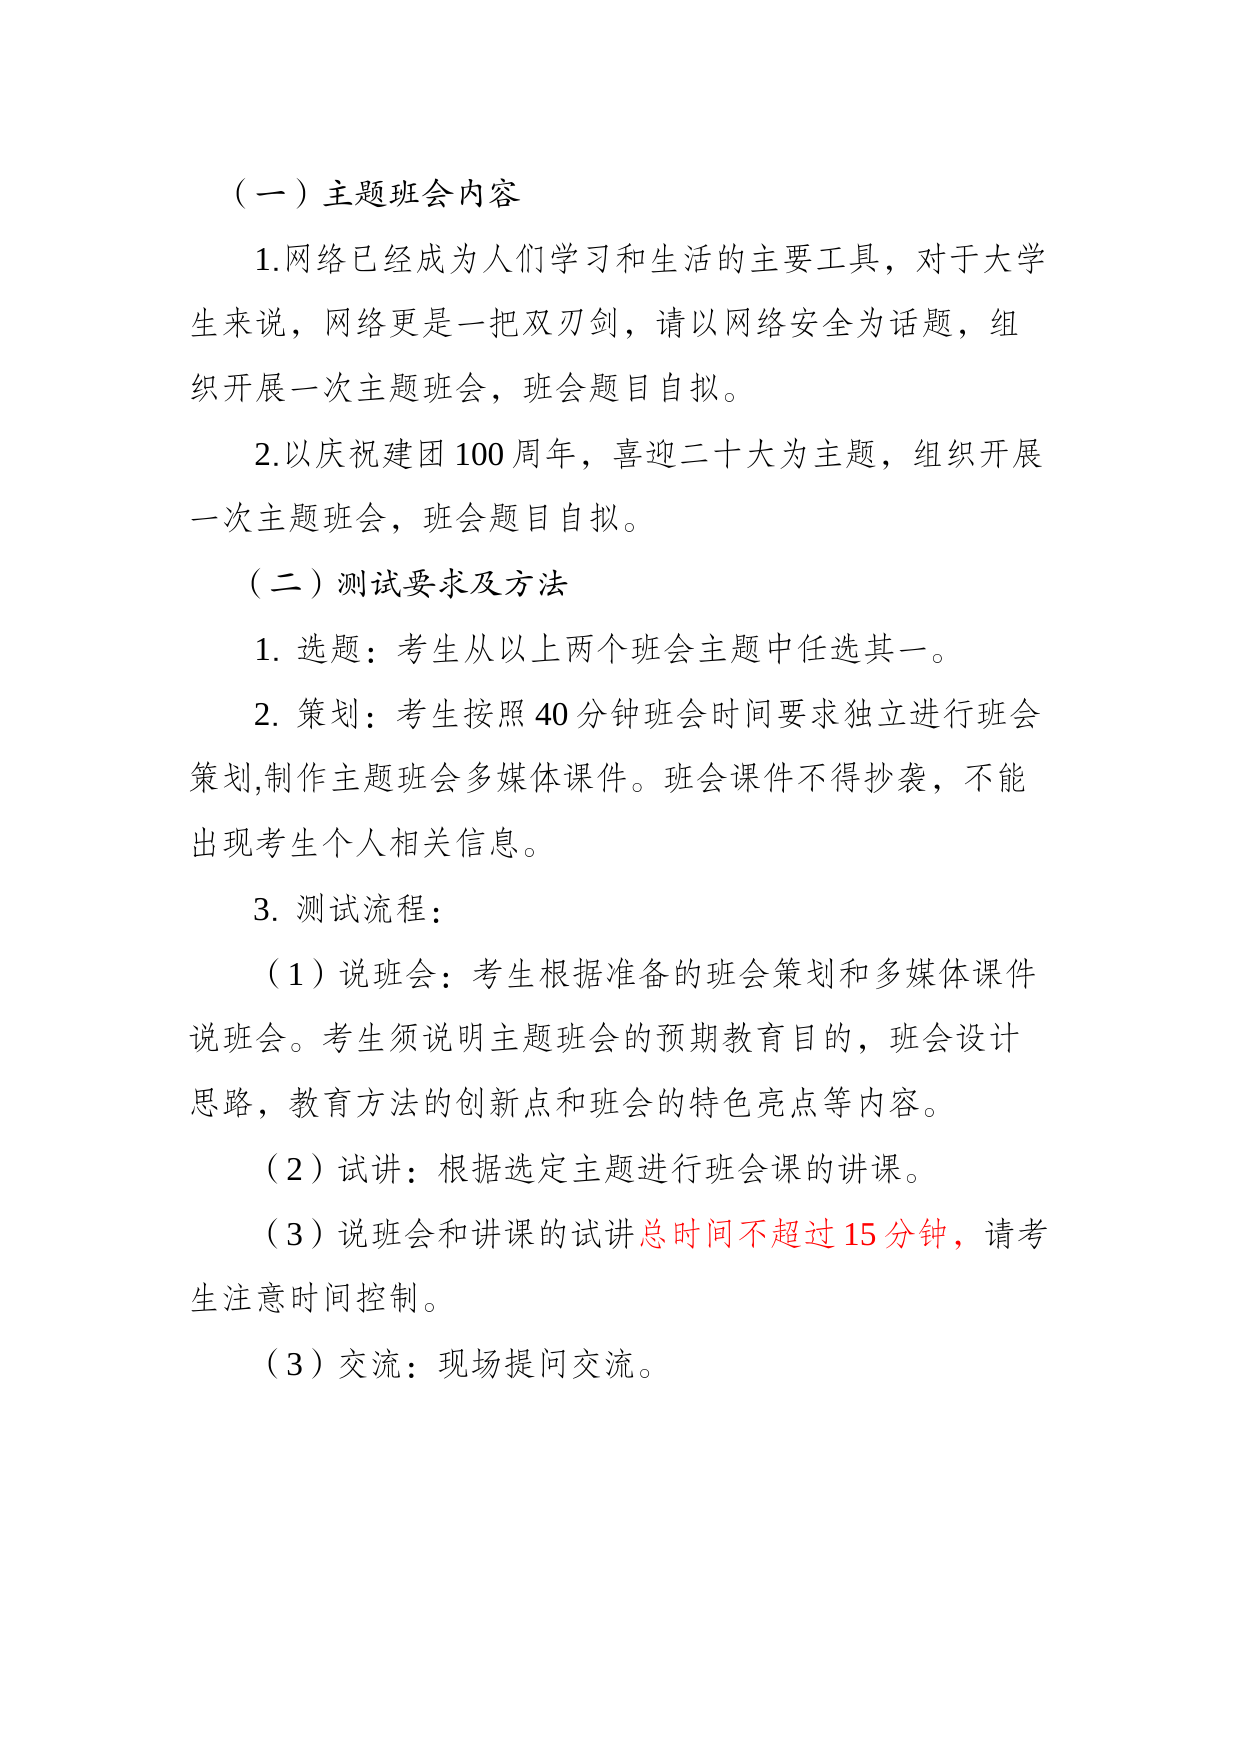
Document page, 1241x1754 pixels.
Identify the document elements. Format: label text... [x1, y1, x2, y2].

text 2. 策划：考生按照40分钟班会时间要求独立进行班会策划,制作主题班会多媒体课件。班会课件不得抄袭，不能出现考生个人相关信息。 [187, 682, 1053, 877]
text （1）说班会：考生根据准备的班会策划和多媒体课件说班会。考生须说明主题班会的预期教育目的，班会设计思路，教育方法的创新点和班会的特色亮点等内容。 [187, 942, 1053, 1137]
text （3）交流：现场提问交流。 [187, 1332, 1053, 1397]
text （2）试讲：根据选定主题进行班会课的讲课。 [187, 1137, 1053, 1202]
text 2.以庆祝建团100周年，喜迎二十大为主题，组织开展一次主题班会，班会题目自拟。 [187, 422, 1053, 552]
text （二）测试要求及方法 [187, 552, 1053, 617]
text （一）主题班会内容 [187, 162, 1053, 227]
text 1. 选题：考生从以上两个班会主题中任选其一。 [187, 617, 1053, 682]
text （3）说班会和讲课的试讲总时间不超过15分钟，请考生注意时间控制。 [187, 1202, 1053, 1332]
text 1.网络已经成为人们学习和生活的主要工具，对于大学生来说，网络更是一把双刃剑，请以网络安全为话题，组织开展一次主题班会，班会题目自拟。 [187, 227, 1053, 422]
text 3. 测试流程： [187, 877, 1053, 942]
